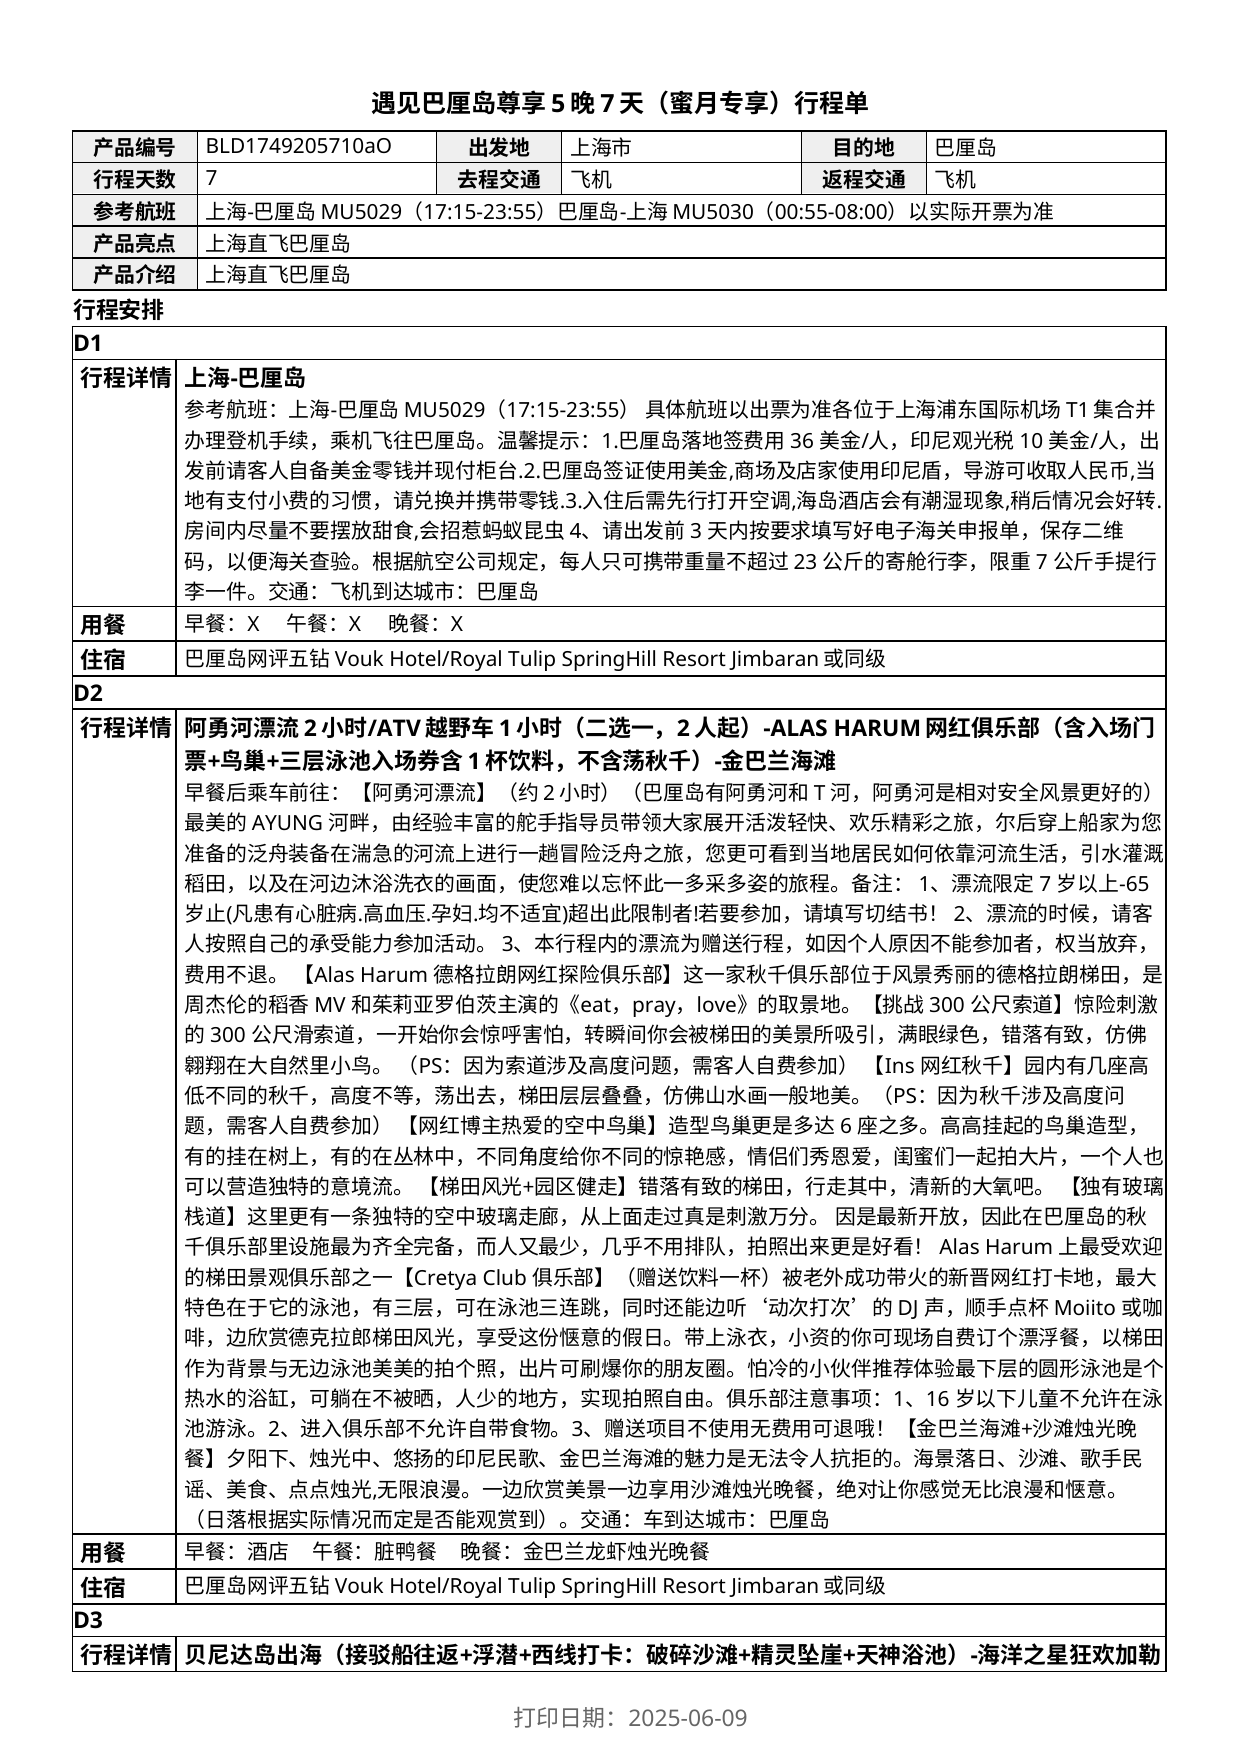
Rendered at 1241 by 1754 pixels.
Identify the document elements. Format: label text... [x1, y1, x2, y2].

table_cell 产品介绍 [73, 259, 197, 289]
table_cell 飞机 [927, 163, 1165, 193]
table_cell 住宿 [73, 642, 175, 675]
table_header BLD1749205710aO [198, 132, 436, 162]
table_cell 用餐 [73, 607, 175, 640]
table_cell 参考航班 [73, 195, 197, 225]
text 行程安排 [73, 292, 1167, 325]
table_header 出发地 [437, 132, 561, 162]
table_cell 产品亮点 [73, 227, 197, 257]
table_cell 行程详情 [73, 1637, 175, 1671]
table_cell D3 [73, 1605, 1165, 1636]
table_cell 行程详情 [73, 710, 175, 1533]
table_cell 住宿 [73, 1570, 175, 1603]
table_header D1 [73, 327, 1165, 359]
table_cell 返程交通 [802, 163, 926, 193]
table_header 产品编号 [73, 132, 197, 162]
table_cell 行程天数 [73, 163, 197, 193]
table_cell 巴厘岛网评五钻Vouk Hotel/Royal Tulip SpringHill Resort Jimbaran或同级 [177, 1570, 1165, 1603]
table_cell 巴厘岛网评五钻Vouk Hotel/Royal Tulip SpringHill Resort Jimbaran或同级 [177, 642, 1165, 675]
table_cell 7 [198, 163, 436, 193]
table_header 巴厘岛 [927, 132, 1165, 162]
table_cell 去程交通 [437, 163, 561, 193]
table_header 目的地 [802, 132, 926, 162]
table_cell D2 [73, 677, 1165, 708]
table_cell 用餐 [73, 1535, 175, 1568]
text 遇见巴厘岛尊享5晚7天（蜜月专享）行程单 [73, 83, 1167, 119]
table_cell 上海直飞巴厘岛 [198, 227, 1165, 257]
table_cell 贝尼达岛出海（接驳船往返+浮潜+西线打卡：破碎沙滩+精灵坠崖+天神浴池）-海洋之星狂欢加勒比之夜 【贝尼达岛出海一日游】 [177, 1637, 1165, 1671]
table_cell 上海-巴厘岛 参考航班：上海-巴厘岛MU5029（17:15-23:55） 具体航班以出票为准 [177, 360, 1165, 606]
table_cell 上海直飞巴厘岛 [198, 259, 1165, 289]
table_header 上海市 [562, 132, 801, 162]
table_cell 上海-巴厘岛MU5029（17:15-23:55） [198, 195, 1165, 225]
table_cell 阿勇河漂流2小时/ATV越野车1小时（二选一，2人起）-ALAS HARUM网红俱乐部（含入场门票+鸟巢+三层泳池入场券含1杯饮料，不含荡秋千）-金巴兰海滩 早餐后乘车前往： [177, 710, 1165, 1533]
table_cell 早餐：酒店 午餐：脏鸭餐 晚餐：金巴兰龙虾烛光晚餐 [177, 1535, 1165, 1568]
table_cell 飞机 [562, 163, 801, 193]
table_cell 行程详情 [73, 360, 175, 606]
table_cell 早餐：X 午餐：X 晚餐：X [177, 607, 1165, 640]
